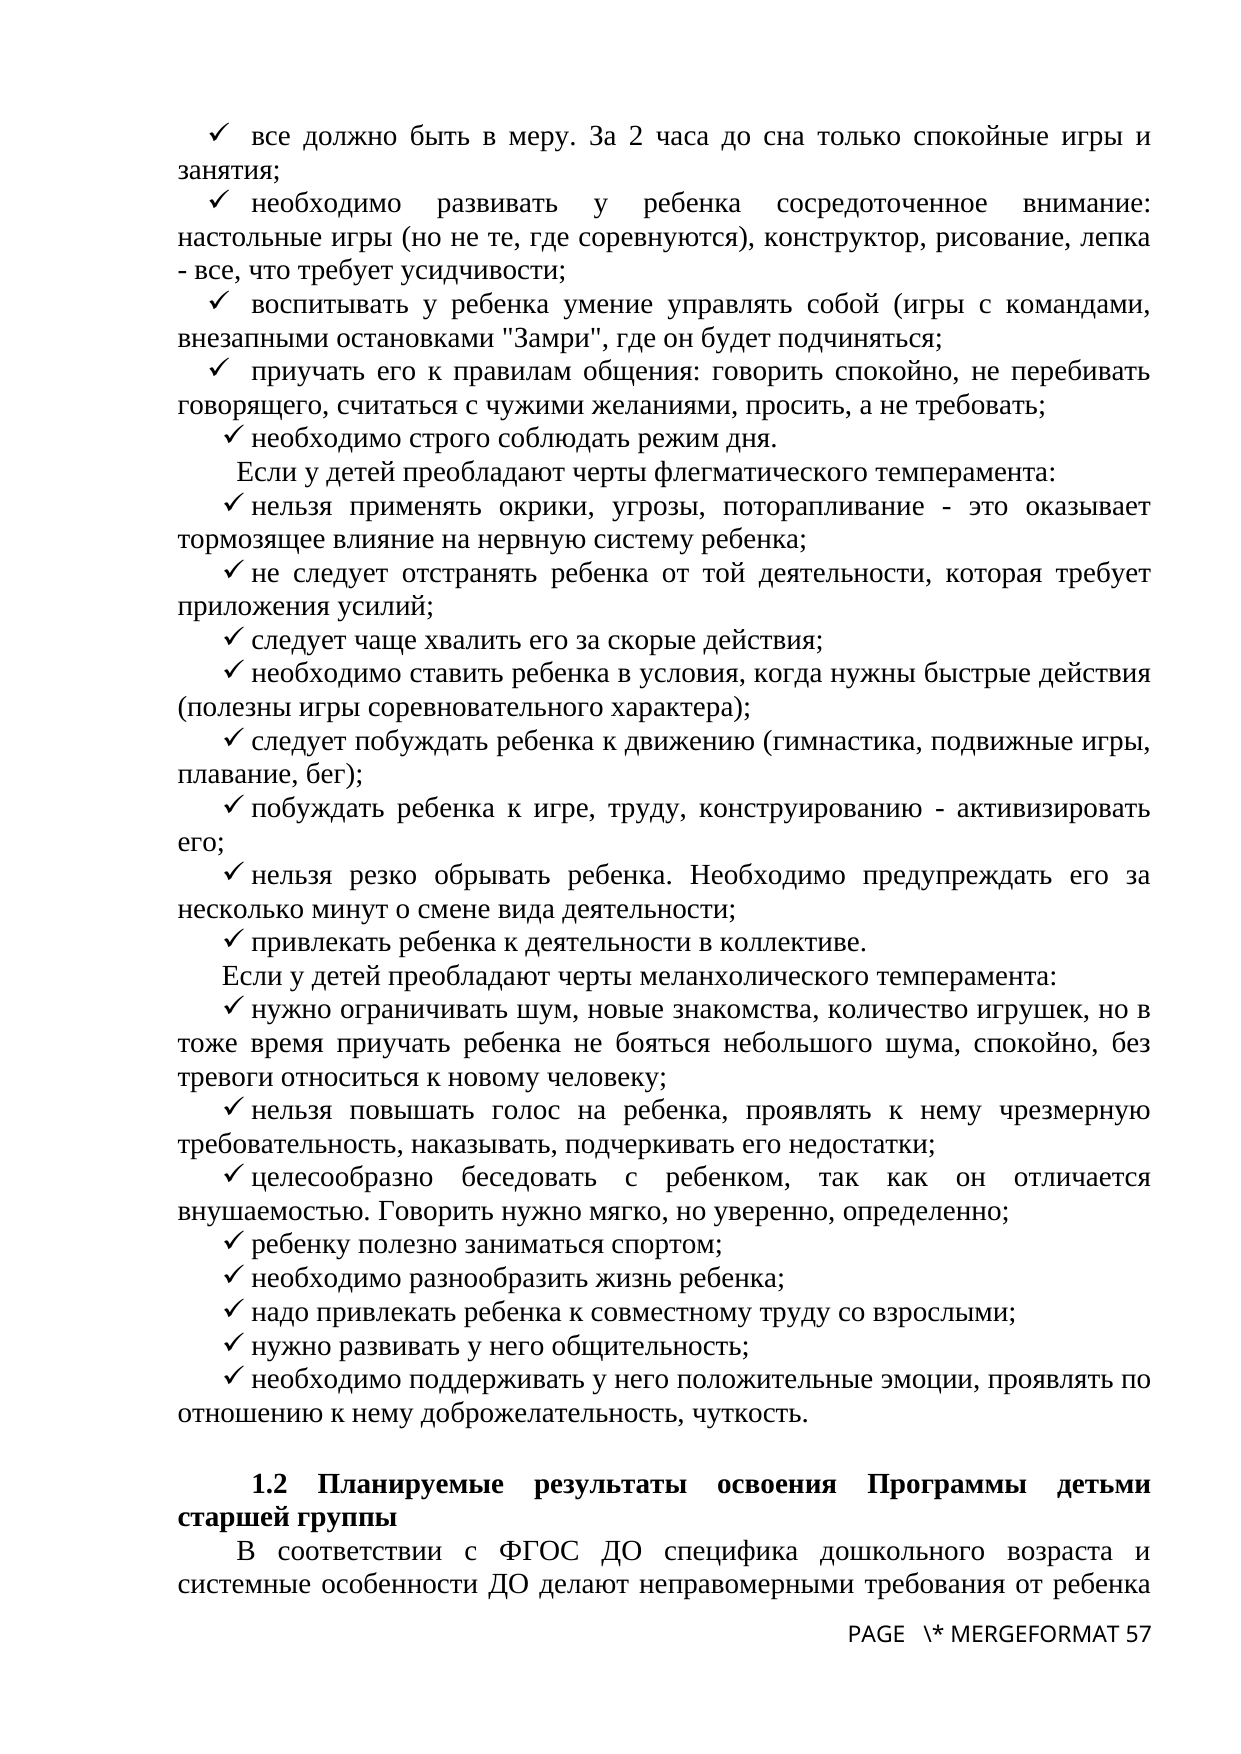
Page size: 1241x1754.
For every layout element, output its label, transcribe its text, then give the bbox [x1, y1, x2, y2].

text 1.2 Планируемые результаты освоения Программы детьми старшей группы [177, 1466, 1152, 1533]
list необходимо поддерживать у него положительные эмоции, проявлять по отношению к нему доброжелательность, чуткость. [177, 1361, 1152, 1428]
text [177, 1533, 1152, 1600]
list нельзя резко обрывать ребенка. Необходимо предупреждать его за несколько минут о смене вида деятельности; [177, 857, 1152, 924]
list не следует отстранять ребенка от той деятельности, которая требует приложения усилий; [177, 555, 1152, 622]
list воспитывать у ребенка умение управлять собой (игры с командами, внезапными остановками "Замри", где он будет подчиняться; [177, 286, 1152, 353]
list Если у детей преобладают черты меланхолического темперамента: [177, 958, 1152, 992]
list целесообразно беседовать с ребенком, так как он отличается внушаемостью. Говорить нужно мягко, но уверенно, определенно; [177, 1159, 1152, 1227]
list нельзя применять окрики, угрозы, поторапливание - это оказывает тормозящее влияние на нервную систему ребенка; [177, 488, 1152, 555]
list следует чаще хвалить его за скорые действия; [177, 622, 1152, 656]
list нельзя повышать голос на ребенка, проявлять к нему чрезмерную требовательность, наказывать, подчеркивать его недостатки; [177, 1092, 1152, 1159]
list привлекать ребенка к деятельности в коллективе. [177, 924, 1152, 958]
list необходимо ставить ребенка в условия, когда нужны быстрые действия (полезны игры соревновательного характера); [177, 656, 1152, 723]
list приучать его к правилам общения: говорить спокойно, не перебивать говорящего, считаться с чужими желаниями, просить, а не требовать; [177, 353, 1152, 420]
list следует побуждать ребенка к движению (гимнастика, подвижные игры, плавание, бег); [177, 723, 1152, 790]
list необходимо разнообразить жизнь ребенка; [177, 1260, 1152, 1294]
list Если у детей преобладают черты флегматического темперамента: [177, 454, 1152, 488]
list все должно быть в меру. За 2 часа до сна только спокойные игры и занятия; [177, 118, 1152, 185]
list надо привлекать ребенка к совместному труду со взрослыми; [177, 1294, 1152, 1328]
list побуждать ребенка к игре, труду, конструированию - активизировать его; [177, 790, 1152, 857]
list необходимо строго соблюдать режим дня. [177, 420, 1152, 454]
list нужно развивать у него общительность; [177, 1328, 1152, 1361]
list необходимо развивать у ребенка сосредоточенное внимание: настольные игры (но не те, где соревнуются), конструктор, рисование, лепка - все, что требует усидчивости; [177, 185, 1152, 286]
list ребенку полезно заниматься спортом; [177, 1227, 1152, 1260]
list нужно ограничивать шум, новые знакомства, количество игрушек, но в тоже время приучать ребенка не бояться небольшого шума, спокойно, без тревоги относиться к новому человеку; [177, 992, 1152, 1092]
